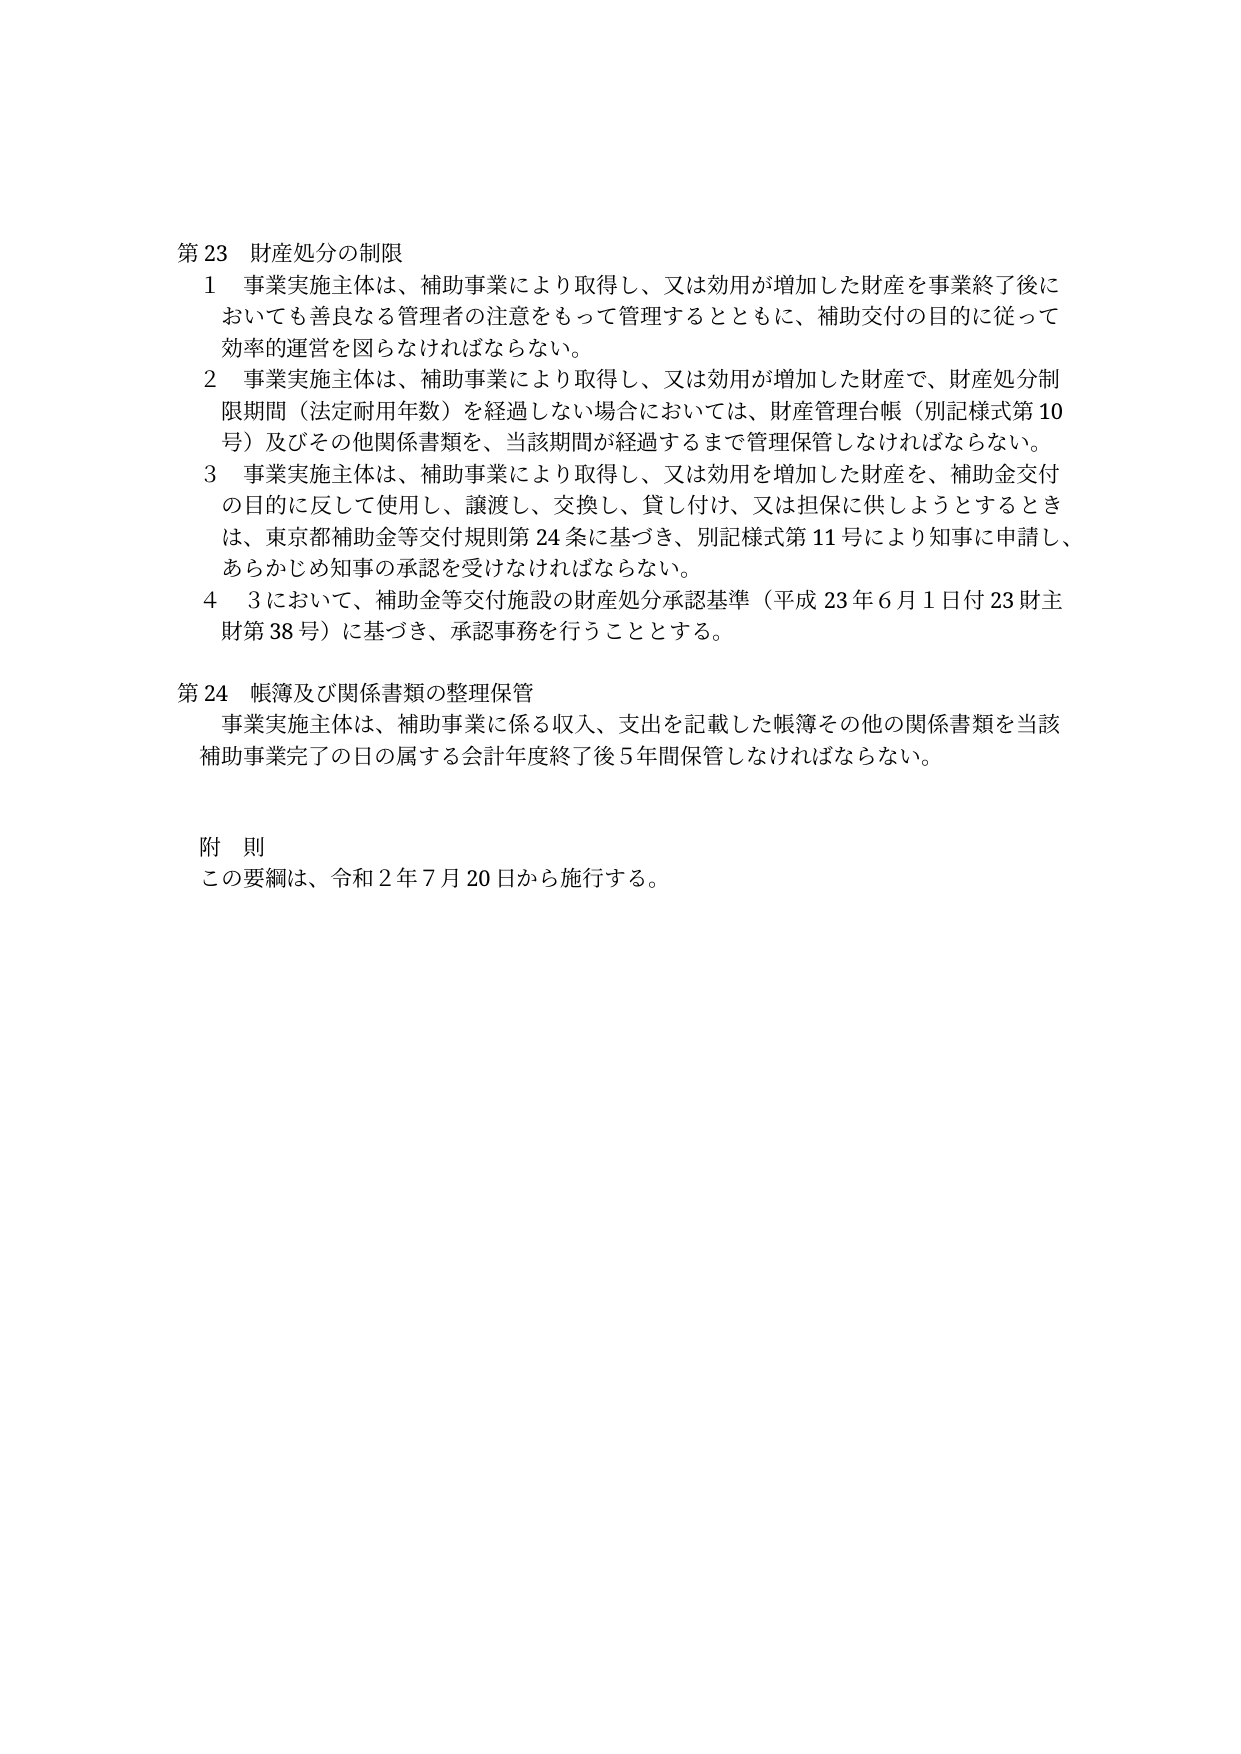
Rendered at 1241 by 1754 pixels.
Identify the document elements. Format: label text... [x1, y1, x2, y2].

text 第24 帳簿及び関係書類の整理保管 [177, 676, 1063, 707]
text ３ 事業実施主体は、補助事業により取得し、又は効用を増加した財産を、補助金交付の目的に反して使用し、譲渡し、交換し、貸し付け、又は担保に供しようとするときは、東京都補助金等交付規則第24条に基づき、別記様式第11号により知事に申請し、あらかじめ知事の承認を受けなければならない。 [199, 457, 1063, 583]
text １ 事業実施主体は、補助事業により取得し、又は効用が増加した財産を事業終了後においても善良なる管理者の注意をもって管理するとともに、補助交付の目的に従って効率的運営を図らなければならない。 [199, 268, 1063, 362]
text この要綱は、令和２年７月20日から施行する。 [199, 861, 1063, 893]
text 事業実施主体は、補助事業に係る収入、支出を記載した帳簿その他の関係書類を当該補助事業完了の日の属する会計年度終了後５年間保管しなければならない。 [199, 707, 1063, 770]
text ４ ３において、補助金等交付施設の財産処分承認基準（平成23年６月１日付23財主財第38号）に基づき、承認事務を行うこととする。 [199, 583, 1063, 646]
text 附 則 [199, 830, 1063, 861]
text ２ 事業実施主体は、補助事業により取得し、又は効用が増加した財産で、財産処分制限期間（法定耐用年数）を経過しない場合においては、財産管理台帳（別記様式第10号）及びその他関係書類を、当該期間が経過するまで管理保管しなければならない。 [199, 362, 1063, 457]
text 第23 財産処分の制限 [177, 237, 1063, 268]
